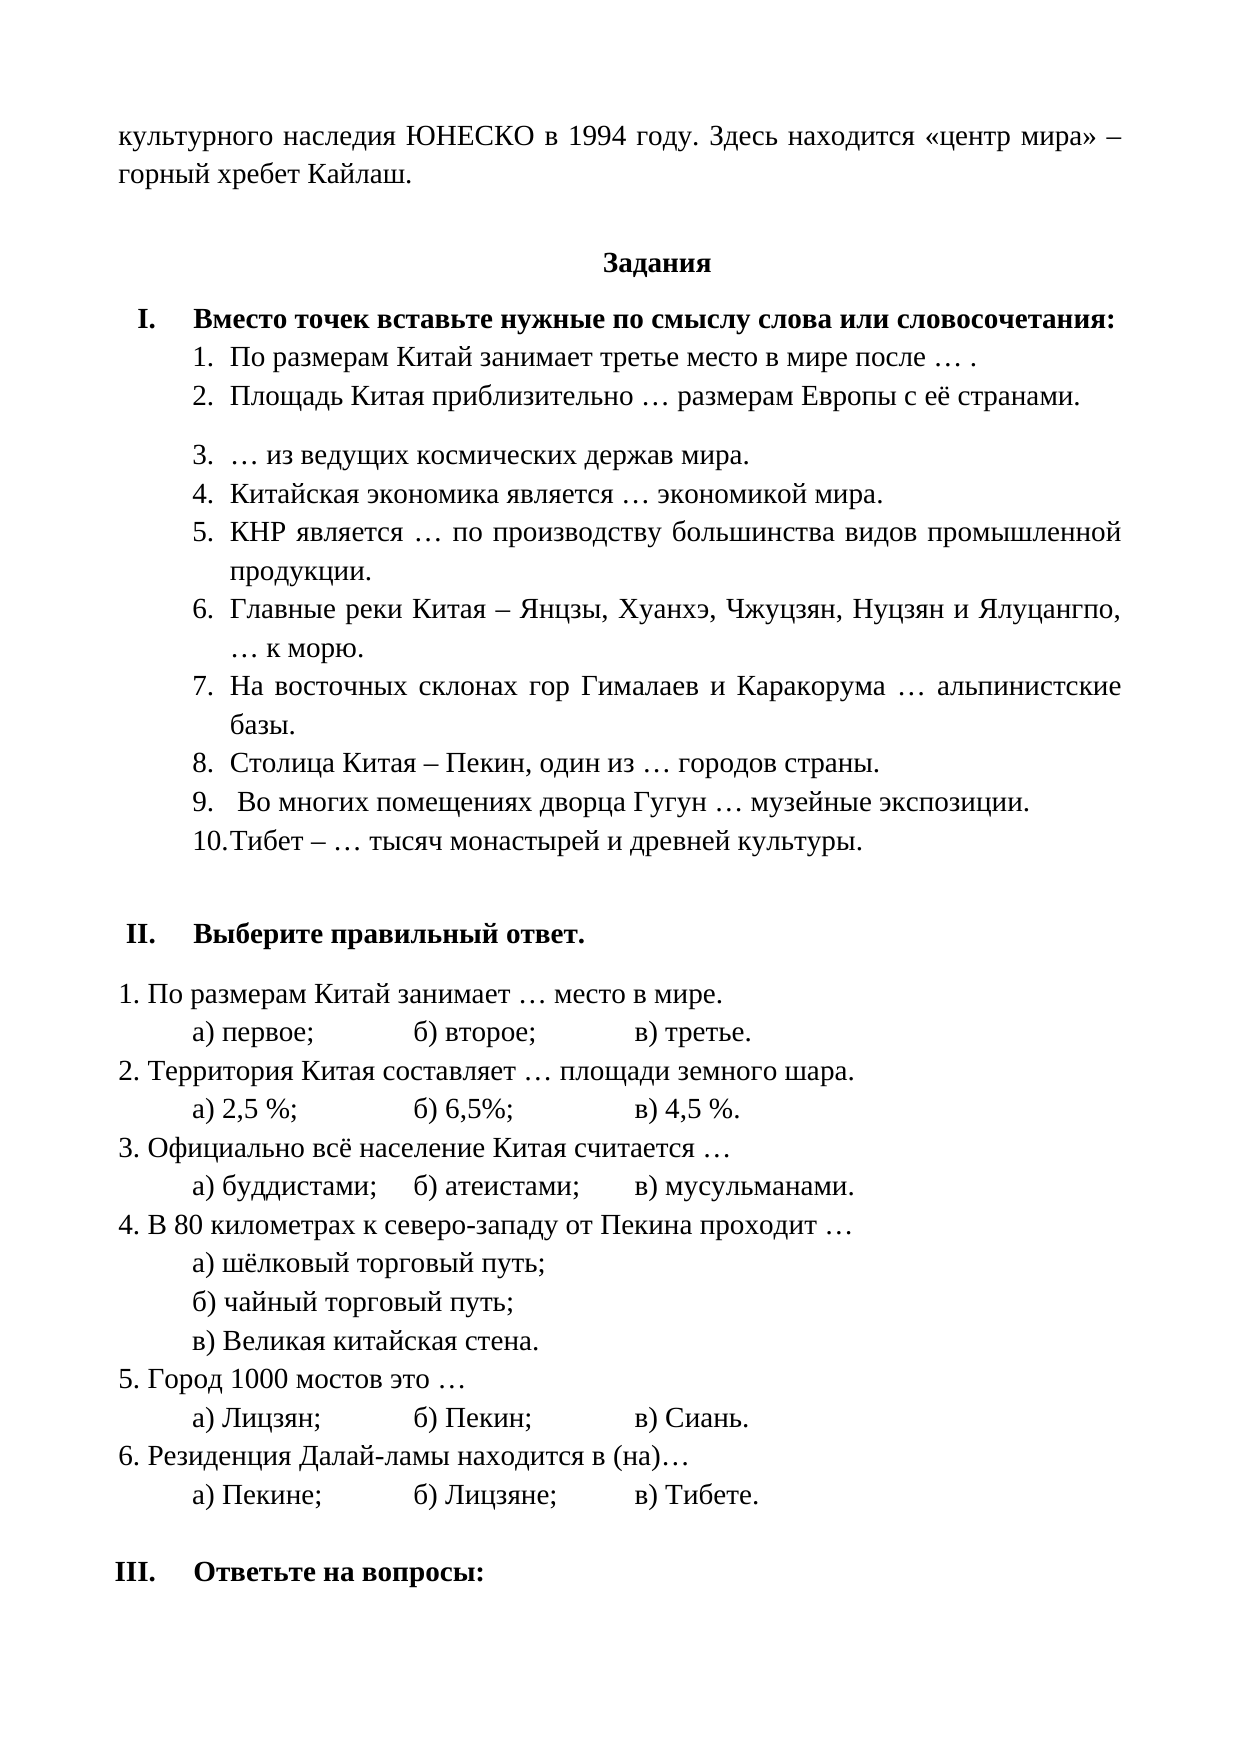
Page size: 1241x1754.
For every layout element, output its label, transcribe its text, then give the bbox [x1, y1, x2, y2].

text 3. Официально всё население Китая считается … [118, 1130, 1122, 1163]
text а) Пекине; б) Лицзяне; в) Тибете. [118, 1477, 1122, 1510]
list Во многих помещениях дворца Гугун … музейные экспозиции. [192, 784, 1122, 818]
text Задания [118, 246, 1122, 279]
text а) 2,5 %; б) 6,5%; в) 4,5 %. [118, 1091, 1122, 1125]
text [118, 118, 1122, 190]
list Площадь Китая приблизительно … размерам Европы с её странами. [192, 378, 1122, 411]
text 6. Резиденция Далай-ламы находится в (на)… [118, 1438, 1122, 1472]
text а) Лицзян; б) Пекин; в) Сиань. [118, 1400, 1122, 1433]
text а) первое; б) второе; в) третье. [118, 1014, 1122, 1048]
text а) шёлковый торговый путь; [118, 1246, 1122, 1279]
text 4. В 80 километрах к северо-западу от Пекина проходит … [118, 1207, 1122, 1241]
list На восточных склонах гор Гималаев и Каракорума … альпинистские базы. [192, 668, 1122, 741]
list Выберите правильный ответ. [156, 916, 1122, 950]
list Китайская экономика является … экономикой мира. [192, 476, 1122, 509]
text 2. Территория Китая составляет … площади земного шара. [118, 1053, 1122, 1086]
list По размерам Китай занимает третье место в мире после … . [192, 339, 1122, 373]
text 1. По размерам Китай занимает … место в мире. [118, 976, 1122, 1009]
list Вместо точек вставьте нужные по смыслу слова или словосочетания: [156, 301, 1122, 334]
list КНР является … по производству большинства видов промышленной продукции. [192, 514, 1122, 586]
text б) чайный торговый путь; [118, 1284, 1122, 1318]
list Тибет – … тысяч монастырей и древней культуры. [192, 823, 1122, 856]
text а) буддистами; б) атеистами; в) мусульманами. [118, 1168, 1122, 1202]
text в) Великая китайская стена. [118, 1323, 1122, 1356]
list Столица Китая – Пекин, один из … городов страны. [192, 746, 1122, 779]
text 5. Город 1000 мостов это … [118, 1361, 1122, 1395]
list Ответьте на вопросы: [156, 1554, 1122, 1587]
list … из ведущих космических держав мира. [192, 437, 1122, 471]
list Главные реки Китая – Янцзы, Хуанхэ, Чжуцзян, Нуцзян и Ялуцангпо, … к морю. [192, 591, 1122, 663]
